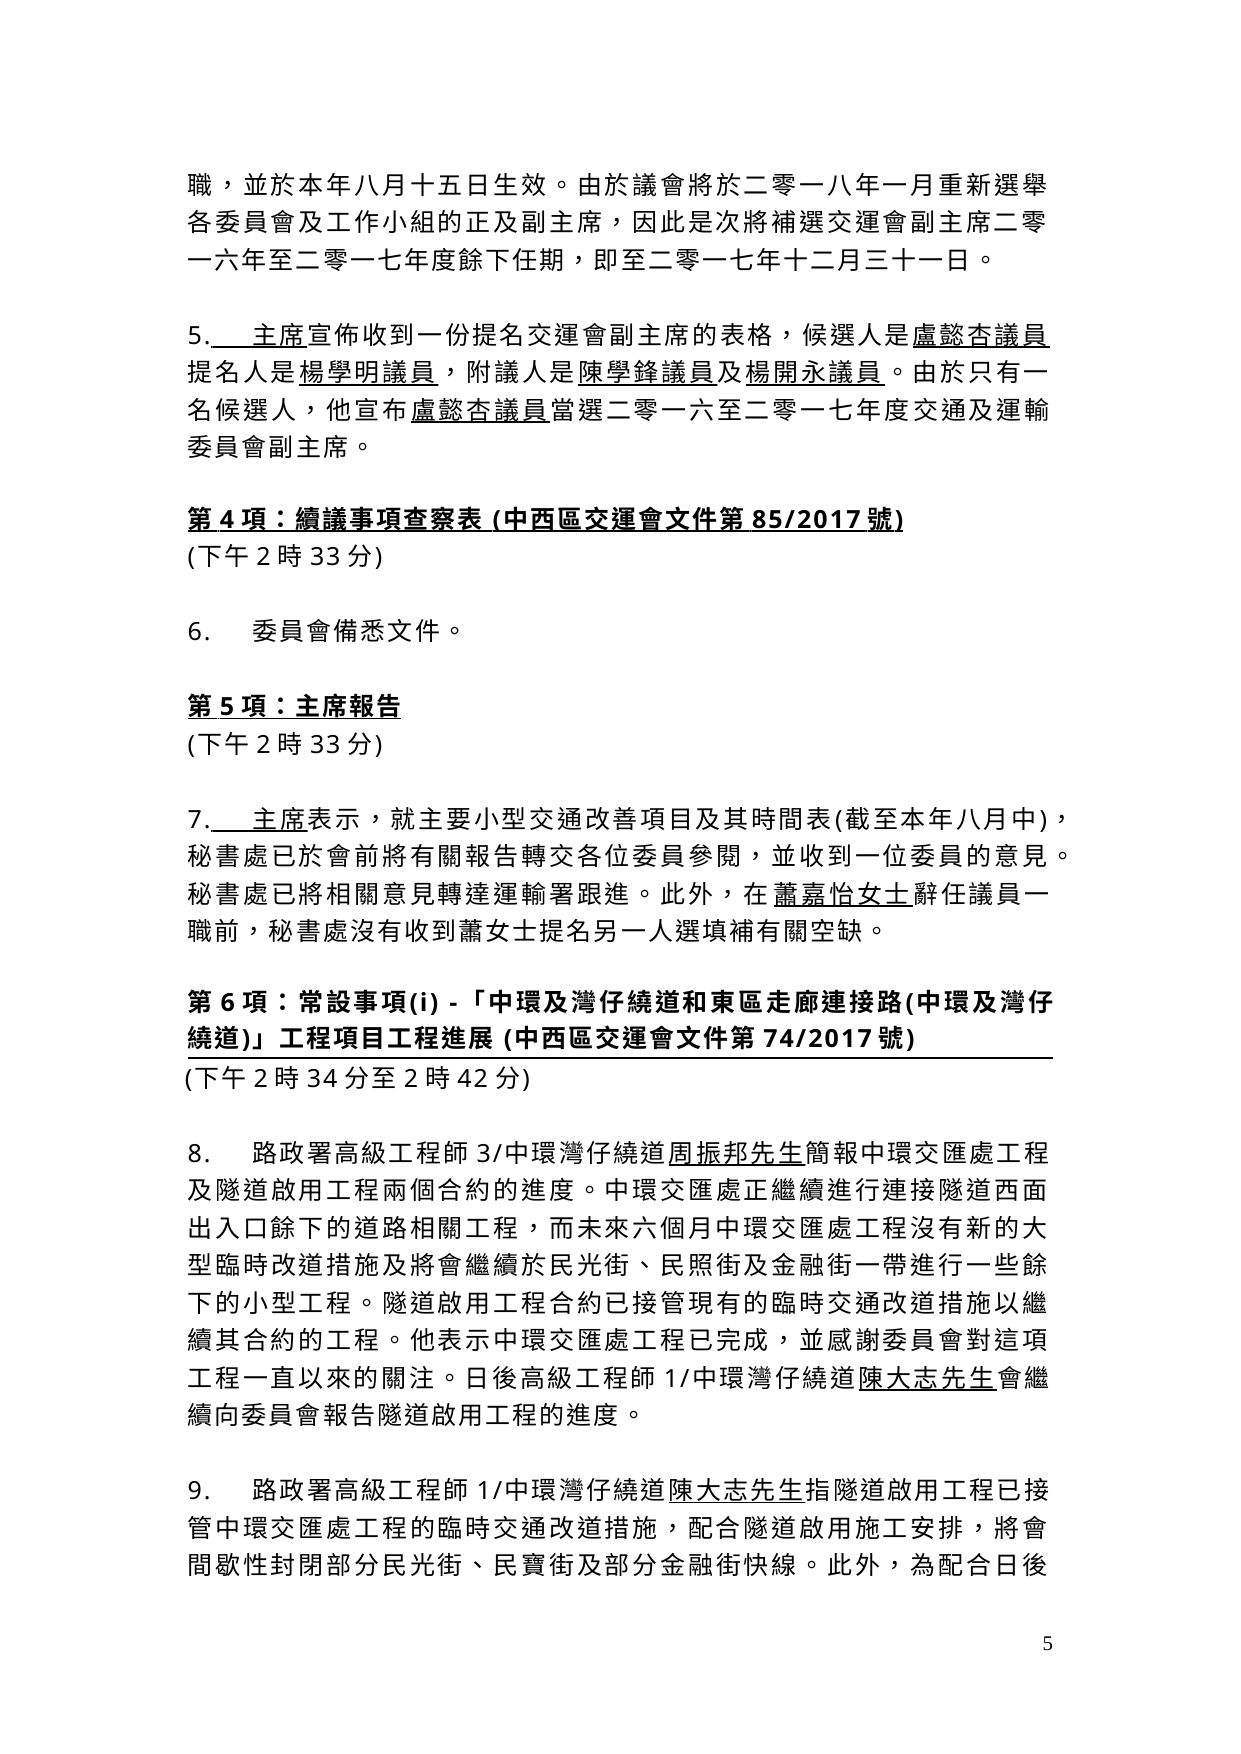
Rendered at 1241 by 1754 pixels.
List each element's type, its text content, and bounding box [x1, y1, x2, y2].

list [187, 164, 1050, 277]
list 主席表示，就主要小型交通改善項目及其時間表(截至本年八月中)，秘書處已於會前將有關報告轉交各位委員參閱，並收到一位委員的意見。秘書處已將相關意見轉達運輸署跟進。此外，在蕭嘉怡女士辭任議員一職前，秘書處沒有收到蕭女士提名另一人選填補有關空缺。 [187, 798, 1050, 948]
text (下午2時33分) [187, 723, 1053, 761]
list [187, 1470, 1050, 1582]
text 第4項：續議事項查察表 (中西區交運會文件第85/2017號) [187, 498, 1053, 536]
text (下午2時34分至2時42分) [184, 1059, 1053, 1095]
list 主席宣佈收到一份提名交運會副主席的表格，候選人是盧懿杏議員，提名人是楊學明議員，附議人是陳學鋒議員及楊開永議員。由於只有一名候選人，他宣布盧懿杏議員當選二零一六至二零一七年度交通及運輸委員會副主席。 [187, 314, 1050, 464]
text (下午2時33分) [187, 536, 1053, 573]
list 委員會備悉文件。 [187, 611, 1050, 648]
text 第5項：主席報告 [187, 686, 1053, 723]
list 路政署高級工程師3/中環灣仔繞道周振邦先生簡報中環交匯處工程及隧道啟用工程兩個合約的進度。中環交匯處正繼續進行連接隧道西面出入口餘下的道路相關工程，而未來六個月中環交匯處工程沒有新的大型臨時改道措施及將會繼續於民光街、民照街及金融街一帶進行一些餘下的小型工程。隧道啟用工程合約已接管現有的臨時交通改道措施以繼續其合約的工程。他表示中環交匯處工程已完成，並感謝委員會對這項工程一直以來的關注。日後高級工程師1/中環灣仔繞道陳大志先生會繼續向委員會報告隧道啟用工程的進度。 [187, 1132, 1050, 1432]
text 第6項：常設事項(i) -「中環及灣仔繞道和東區走廊連接路(中環及灣仔繞道)」工程項目工程進展 (中西區交運會文件第74/2017號) [187, 983, 1053, 1059]
